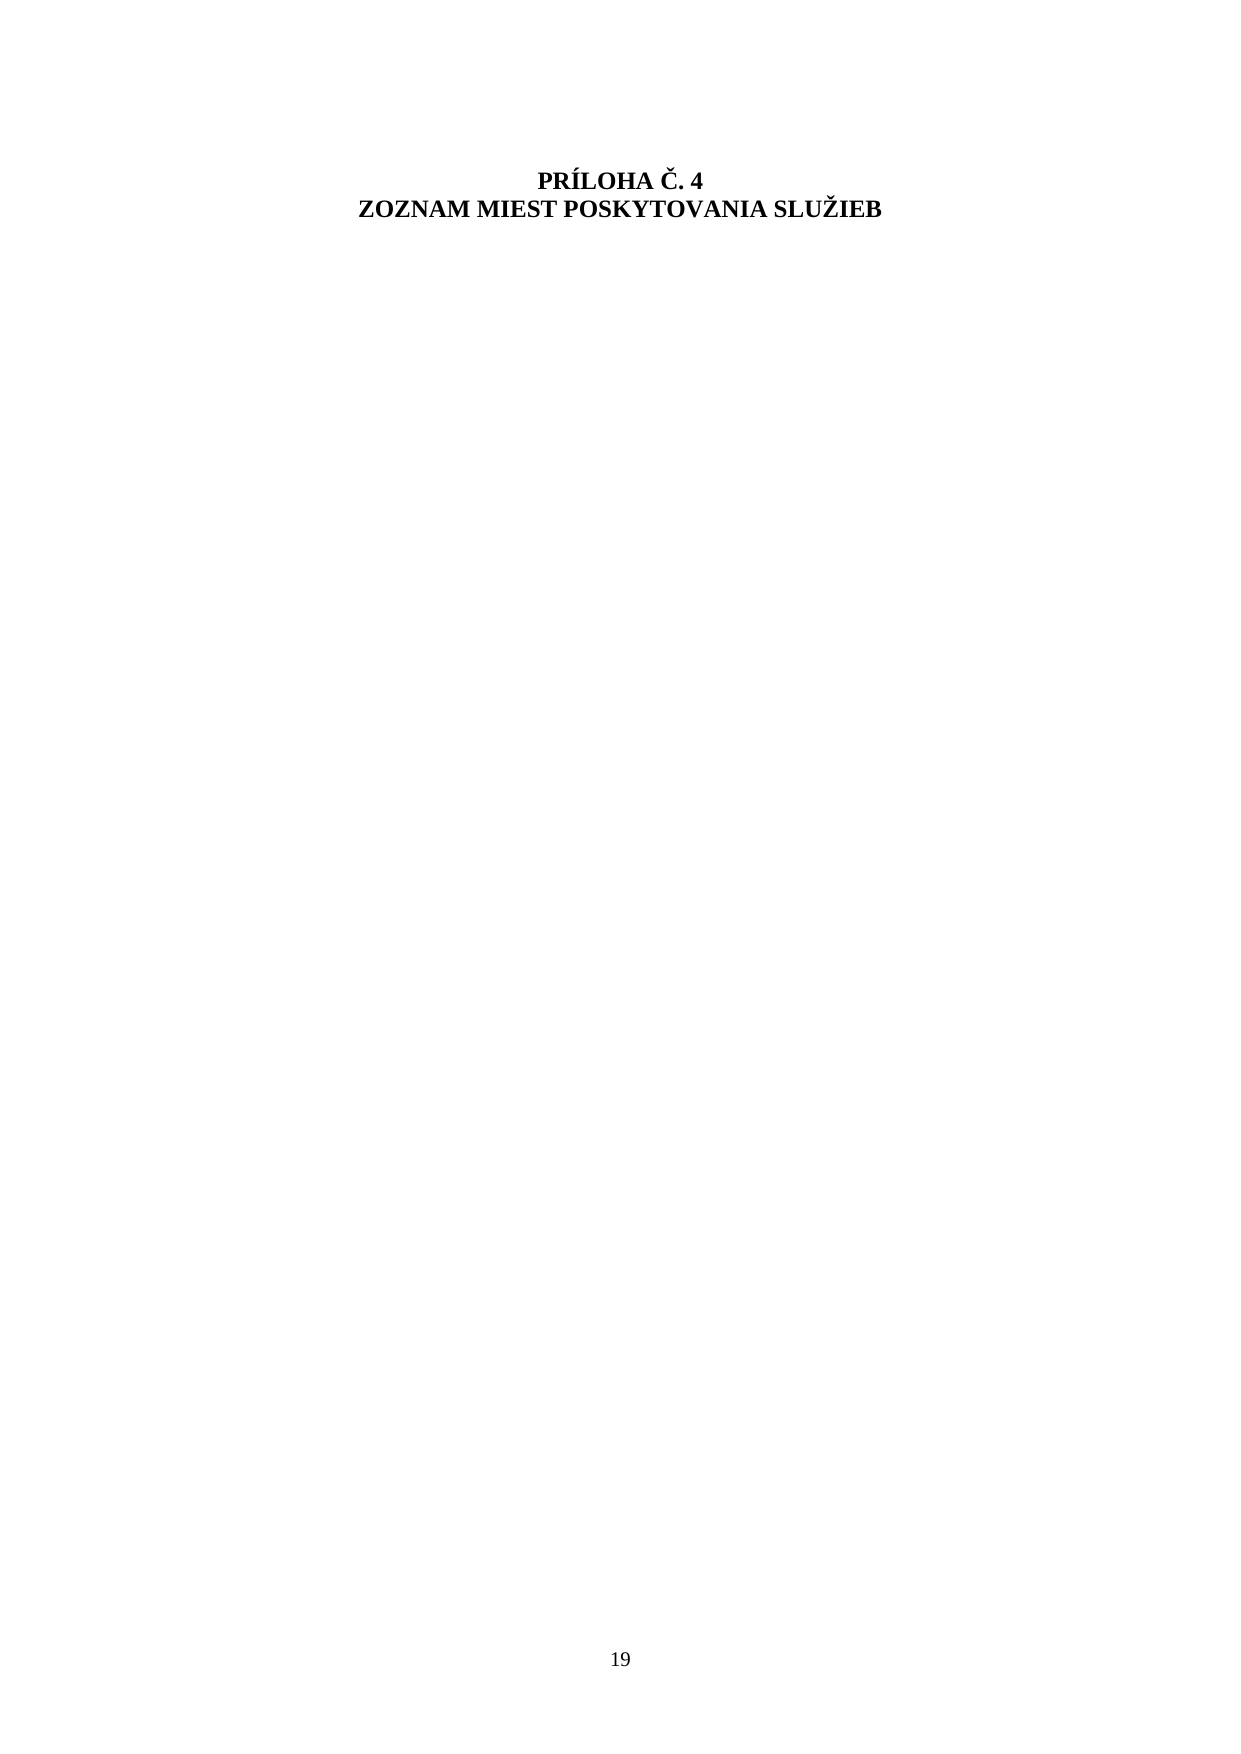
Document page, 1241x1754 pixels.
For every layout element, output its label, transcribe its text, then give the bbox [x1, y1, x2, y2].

text PRÍLOHA Č. 4 [148, 166, 1092, 194]
text ZOZNAM MIEST POSKYTOVANIA SLUŽIEB [148, 194, 1092, 223]
